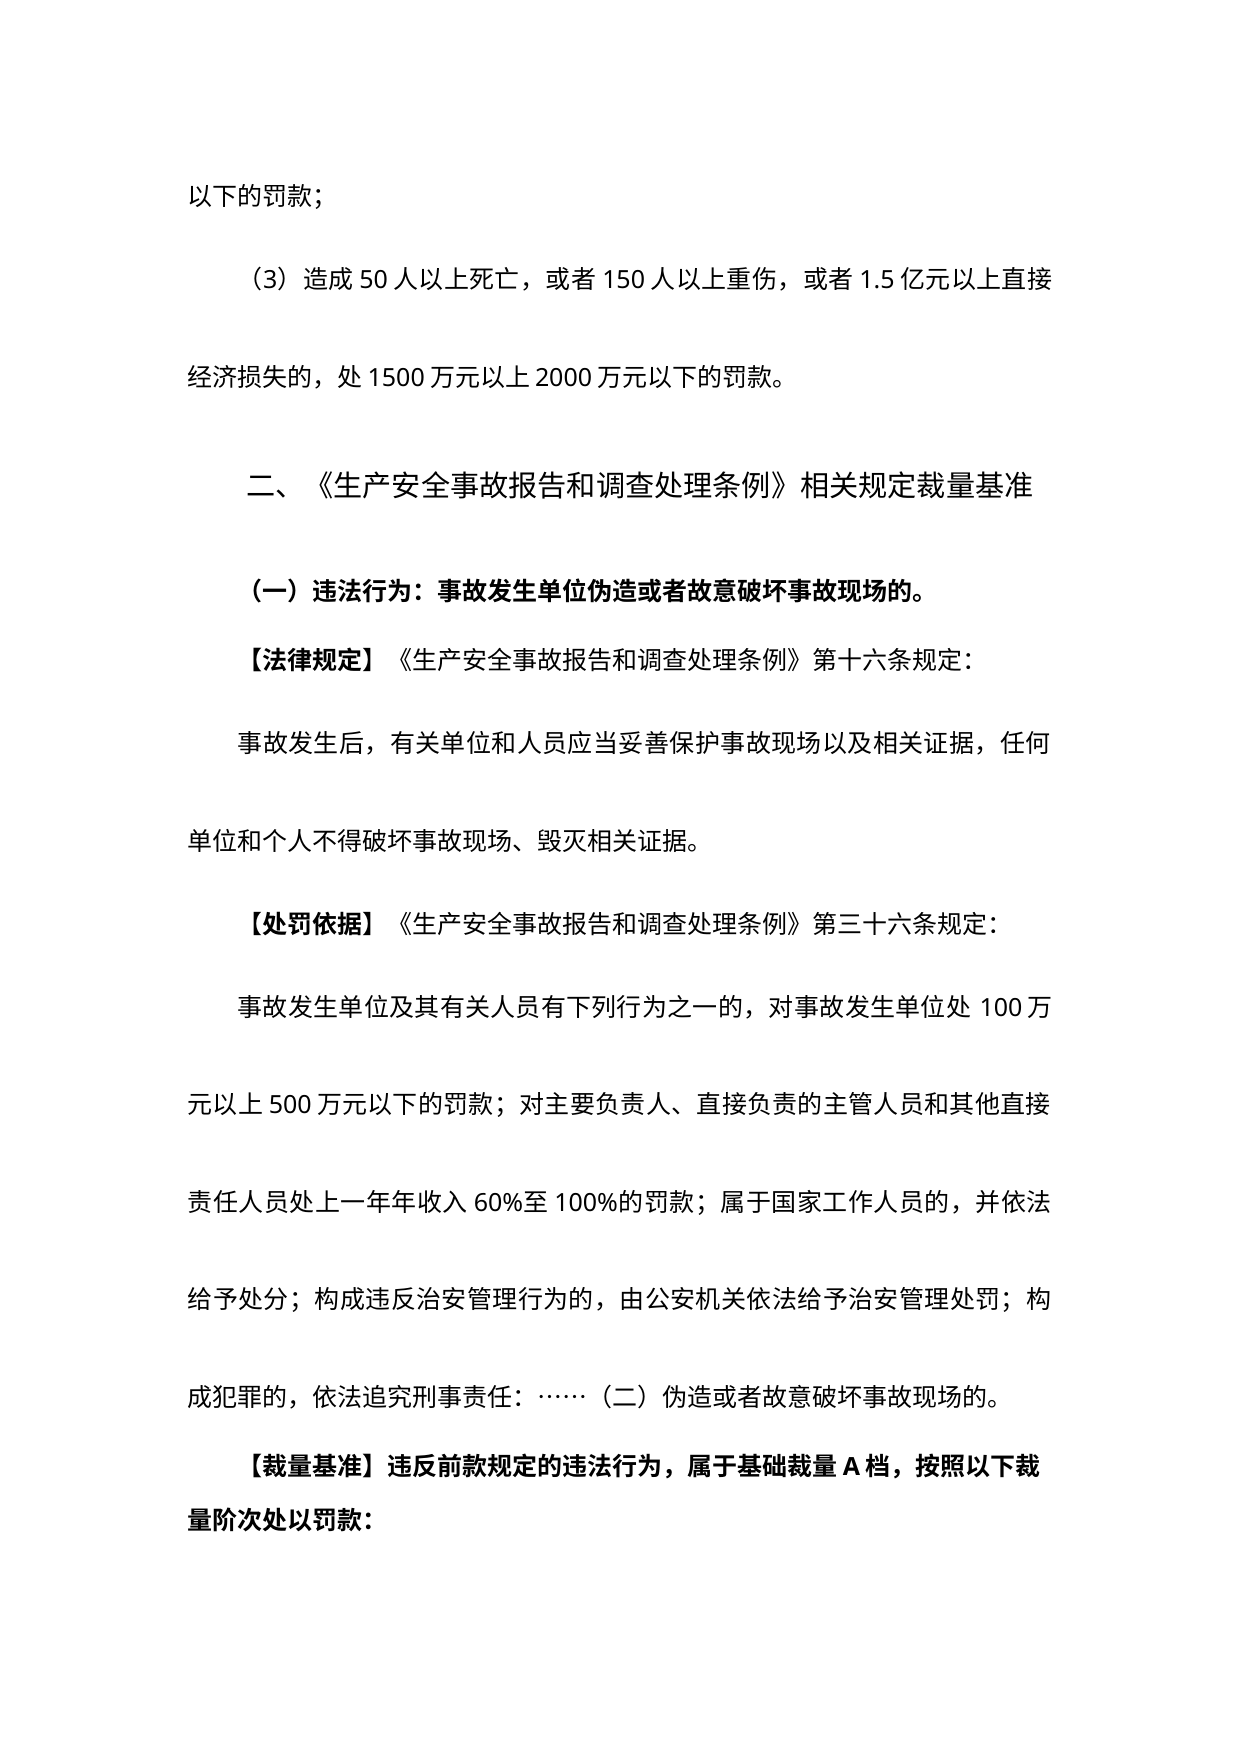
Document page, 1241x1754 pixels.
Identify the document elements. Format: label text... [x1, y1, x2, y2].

text 事故发生单位及其有关人员有下列行为之一的，对事故发生单位处100万元以上500万元以下的罚款；对主要负责人、直接负责的主管人员和其他直接责任人员处上一年年收入60%至100%的罚款；属于国家工作人员的，并依法给予处分；构成违反治安管理行为的，由公安机关依法给予治安管理处罚；构成犯罪的，依法追究刑事责任：……（二）伪造或者故意破坏事故现场的。 [187, 973, 1053, 1428]
text （一）违法行为：事故发生单位伪造或者故意破坏事故现场的。 [187, 572, 1053, 608]
text 事故发生后，有关单位和人员应当妥善保护事故现场以及相关证据，任何单位和个人不得破坏事故现场、毁灭相关证据。 [187, 709, 1053, 872]
text 【裁量基准】违反前款规定的违法行为，属于基础裁量A档，按照以下裁量阶次处以罚款： [187, 1446, 1053, 1537]
text （3）造成50人以上死亡，或者150人以上重伤，或者1.5亿元以上直接经济损失的，处1500万元以上2000万元以下的罚款。 [187, 245, 1053, 408]
subtitle 二、《生产安全事故报告和调查处理条例》相关规定裁量基准 [187, 451, 1053, 516]
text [187, 162, 1053, 227]
text 【处罚依据】《生产安全事故报告和调查处理条例》第三十六条规定： [187, 890, 1053, 955]
text 【法律规定】《生产安全事故报告和调查处理条例》第十六条规定： [187, 626, 1053, 691]
